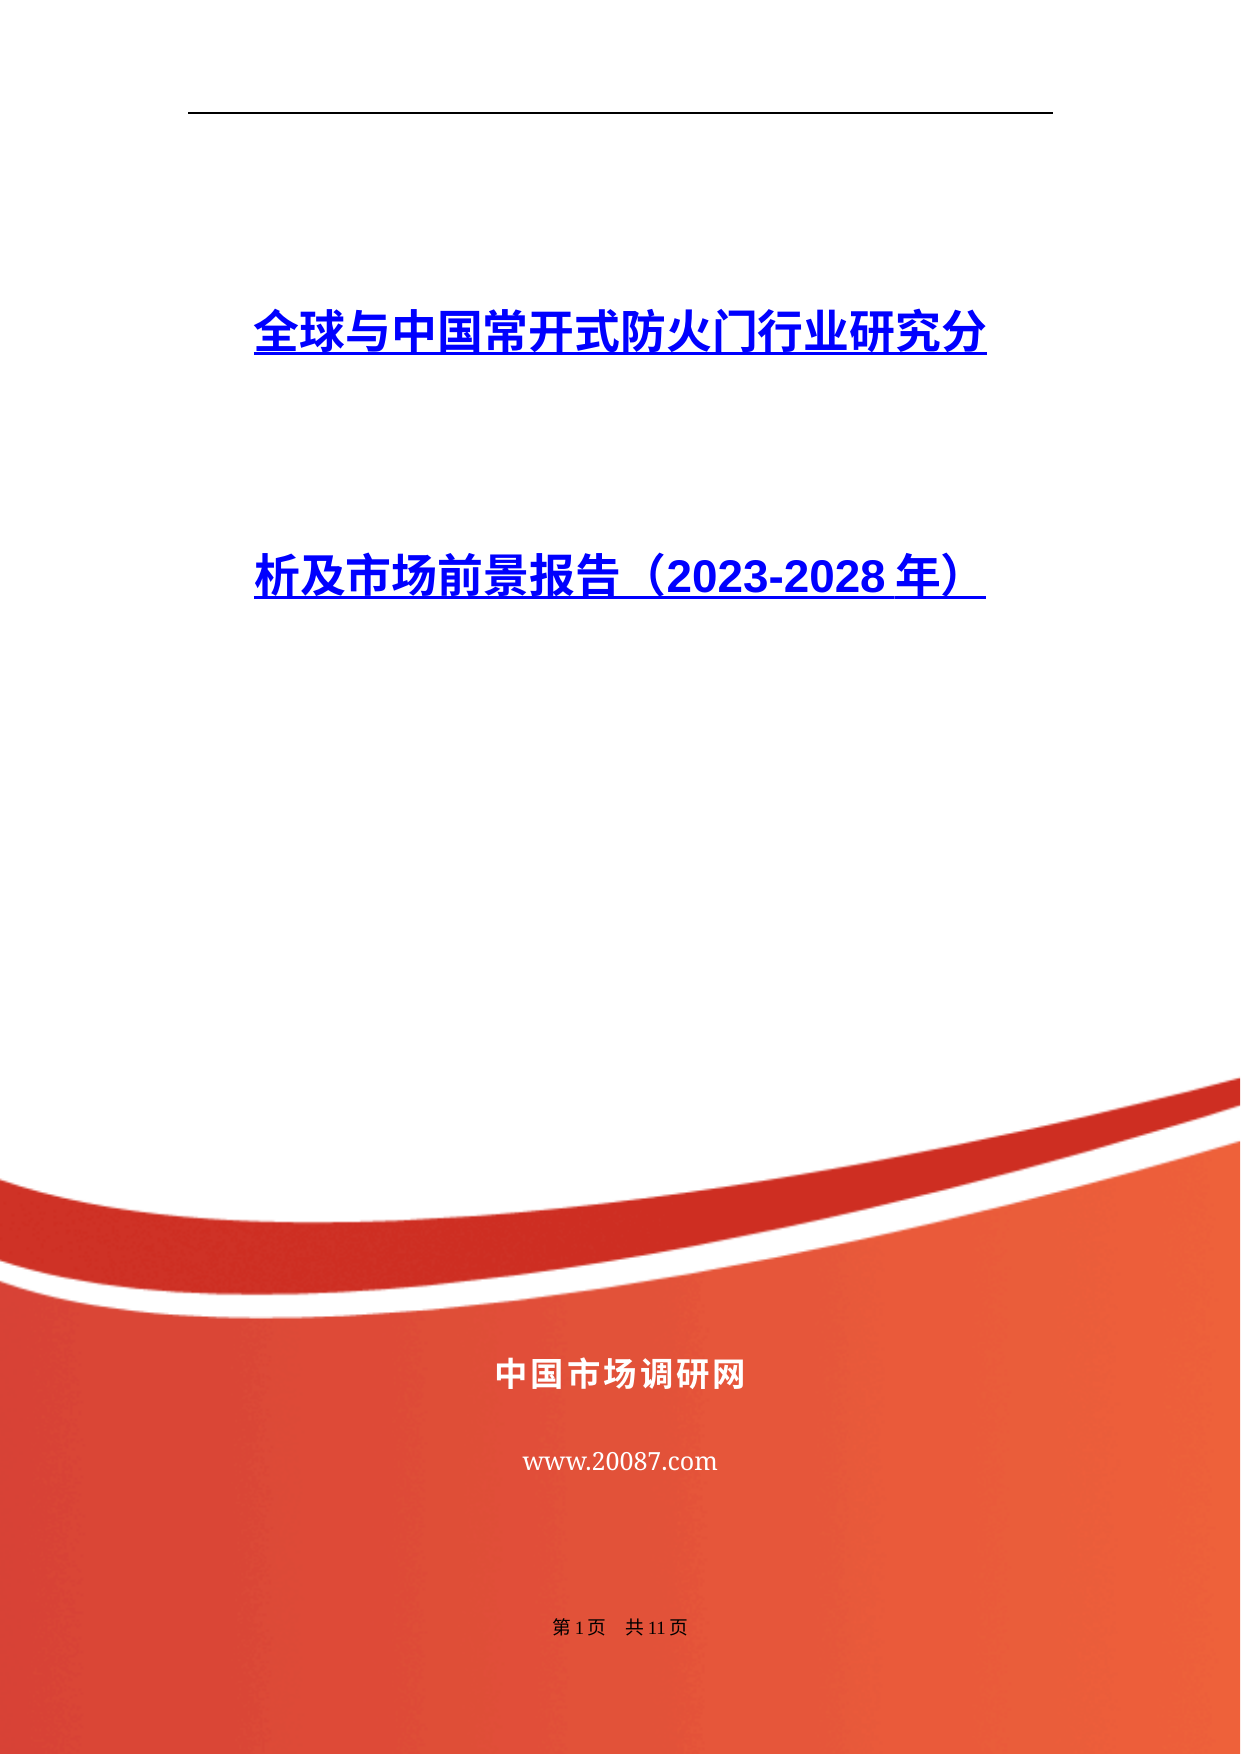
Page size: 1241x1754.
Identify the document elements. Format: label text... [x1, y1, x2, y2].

table_header 全球与中国常开式防火门行业研究分析及市场前景报告（2023-2028年） [188, 207, 1053, 773]
picture [0, 1006, 1241, 1754]
subtitle 中国市场调研网 [187, 1339, 1053, 1404]
text www.20087.com [187, 1428, 1053, 1493]
